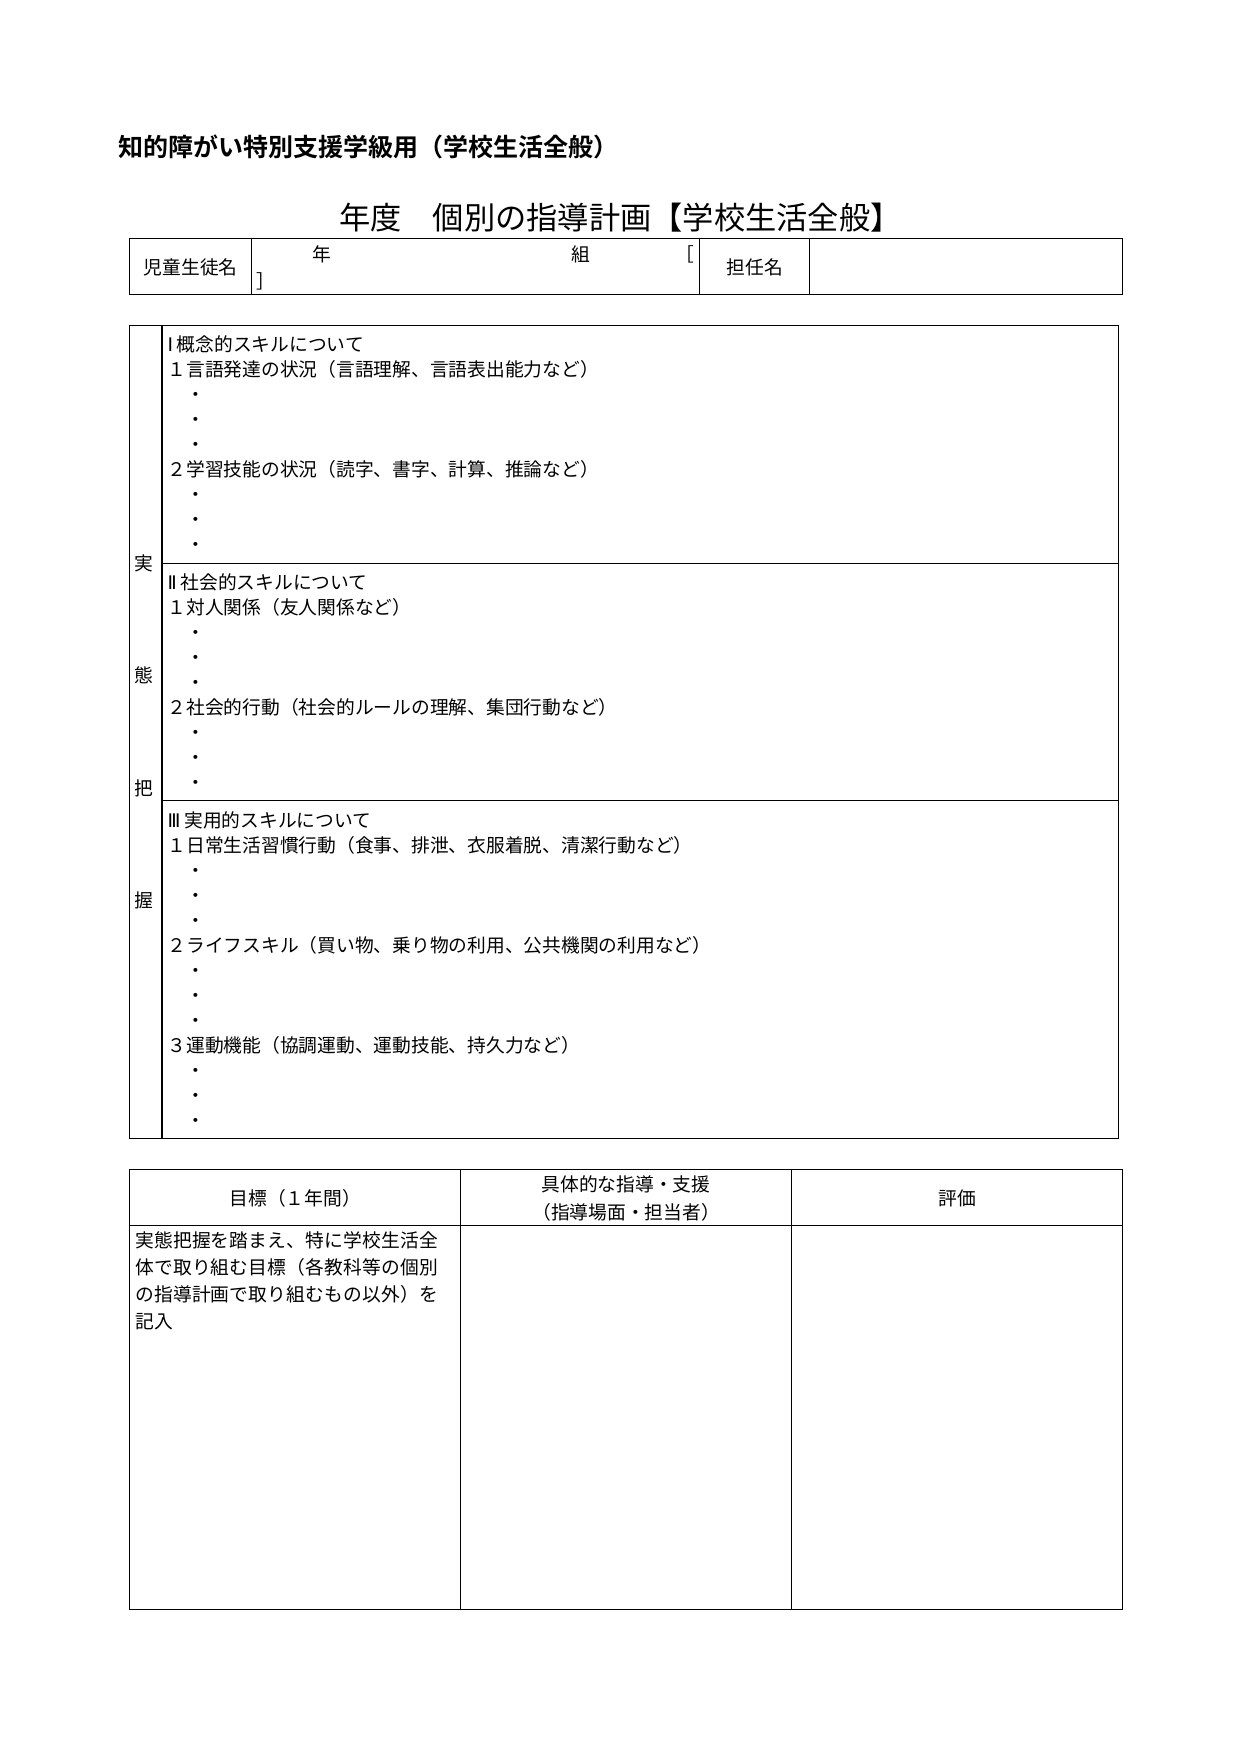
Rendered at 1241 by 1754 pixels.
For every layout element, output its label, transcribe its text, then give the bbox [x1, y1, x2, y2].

table_header 児童生徒名 [130, 239, 251, 294]
table_header 年 組 ［ ］ [252, 239, 699, 294]
table_header 評価 [792, 1170, 1122, 1224]
table_cell Ⅱ社会的スキルについて １対人関係（友人関係など） ・ ・ ・ ２社会的行動（社会的ルールの理解、集団行動など） ・ ・ ・ [163, 564, 1118, 800]
text 年度 個別の指導計画【学校生活全般】 [118, 193, 1122, 238]
table_header 実 態 把 握 [130, 326, 161, 1138]
table_header 具体的な指導・支援 （指導場面・担当者） [461, 1170, 791, 1224]
table_cell 実態把握を踏まえ、特に学校生活全体で取り組む目標（各教科等の個別の指導計画で取り組むもの以外）を記入 [130, 1226, 460, 1609]
text 知的障がい特別支援学級用（学校生活全般） [118, 127, 1122, 163]
table_cell Ⅲ実用的スキルについて １日常生活習慣行動（食事、排泄、衣服着脱、清潔行動など） ・ ・ ・ ２ライフスキル（買い物、乗り物の利用、公共機関の利用など） ・ ・ ・ ３運動機能（協調運動、運動技能、持久力など） ・ ・ ・ [163, 801, 1118, 1138]
table_cell [461, 1226, 791, 1609]
table_header 担任名 [700, 239, 809, 294]
table_header Ⅰ概念的スキルについて １言語発達の状況（言語理解、言語表出能力など） ・ ・ ・ ２学習技能の状況（読字、書字、計算、推論など） ・ ・ ・ [163, 326, 1118, 562]
table_header 目標（１年間） [130, 1170, 460, 1224]
table_header [810, 239, 1122, 294]
table_cell [792, 1226, 1122, 1609]
